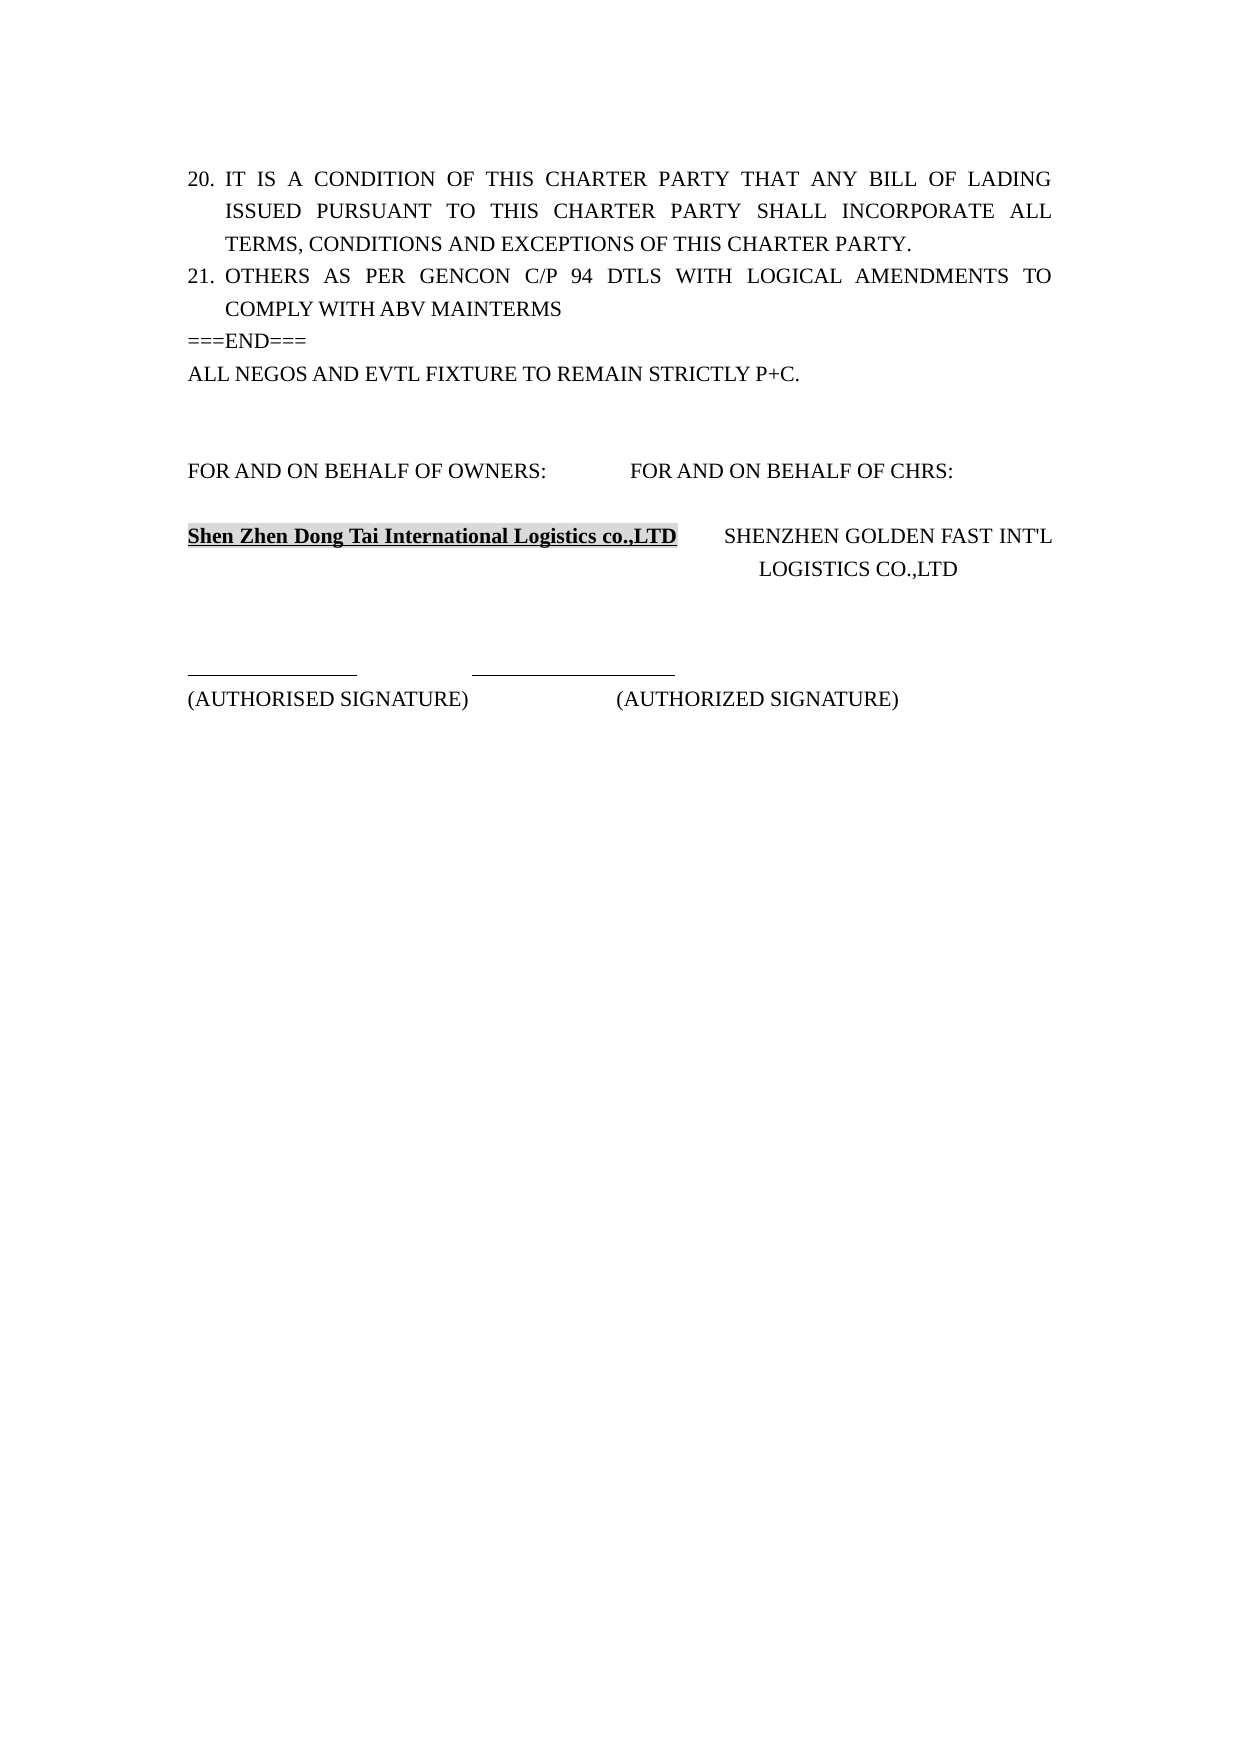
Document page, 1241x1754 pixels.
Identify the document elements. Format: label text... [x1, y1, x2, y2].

text ALL NEGOS AND EVTL FIXTURE TO REMAIN STRICTLY P+C. [187, 357, 1053, 389]
list OTHERS AS PER GENCON C/P 94 DTLS WITH LOGICAL AMENDMENTS TO COMPLY WITH ABV MAINTERMS [187, 259, 1053, 324]
text FOR AND ON BEHALF OF OWNERS: FOR AND ON BEHALF OF CHRS: [187, 454, 1053, 487]
text (AUTHORISED SIGNATURE) (AUTHORIZED SIGNATURE) [187, 682, 1053, 714]
list IT IS A CONDITION OF THIS CHARTER PARTY THAT ANY BILL OF LADING ISSUED PURSUANT TO THIS CHARTER PARTY SHALL INCORPORATE ALL TERMS, CONDITIONS AND EXCEPTIONS OF THIS CHARTER PARTY. [187, 162, 1053, 259]
text Shen Zhen Dong Tai International Logistics co.,LTD SHENZHEN GOLDEN FAST INT'L LOGISTICS CO.,LTD [187, 519, 1053, 584]
text ===END=== [187, 324, 1053, 357]
